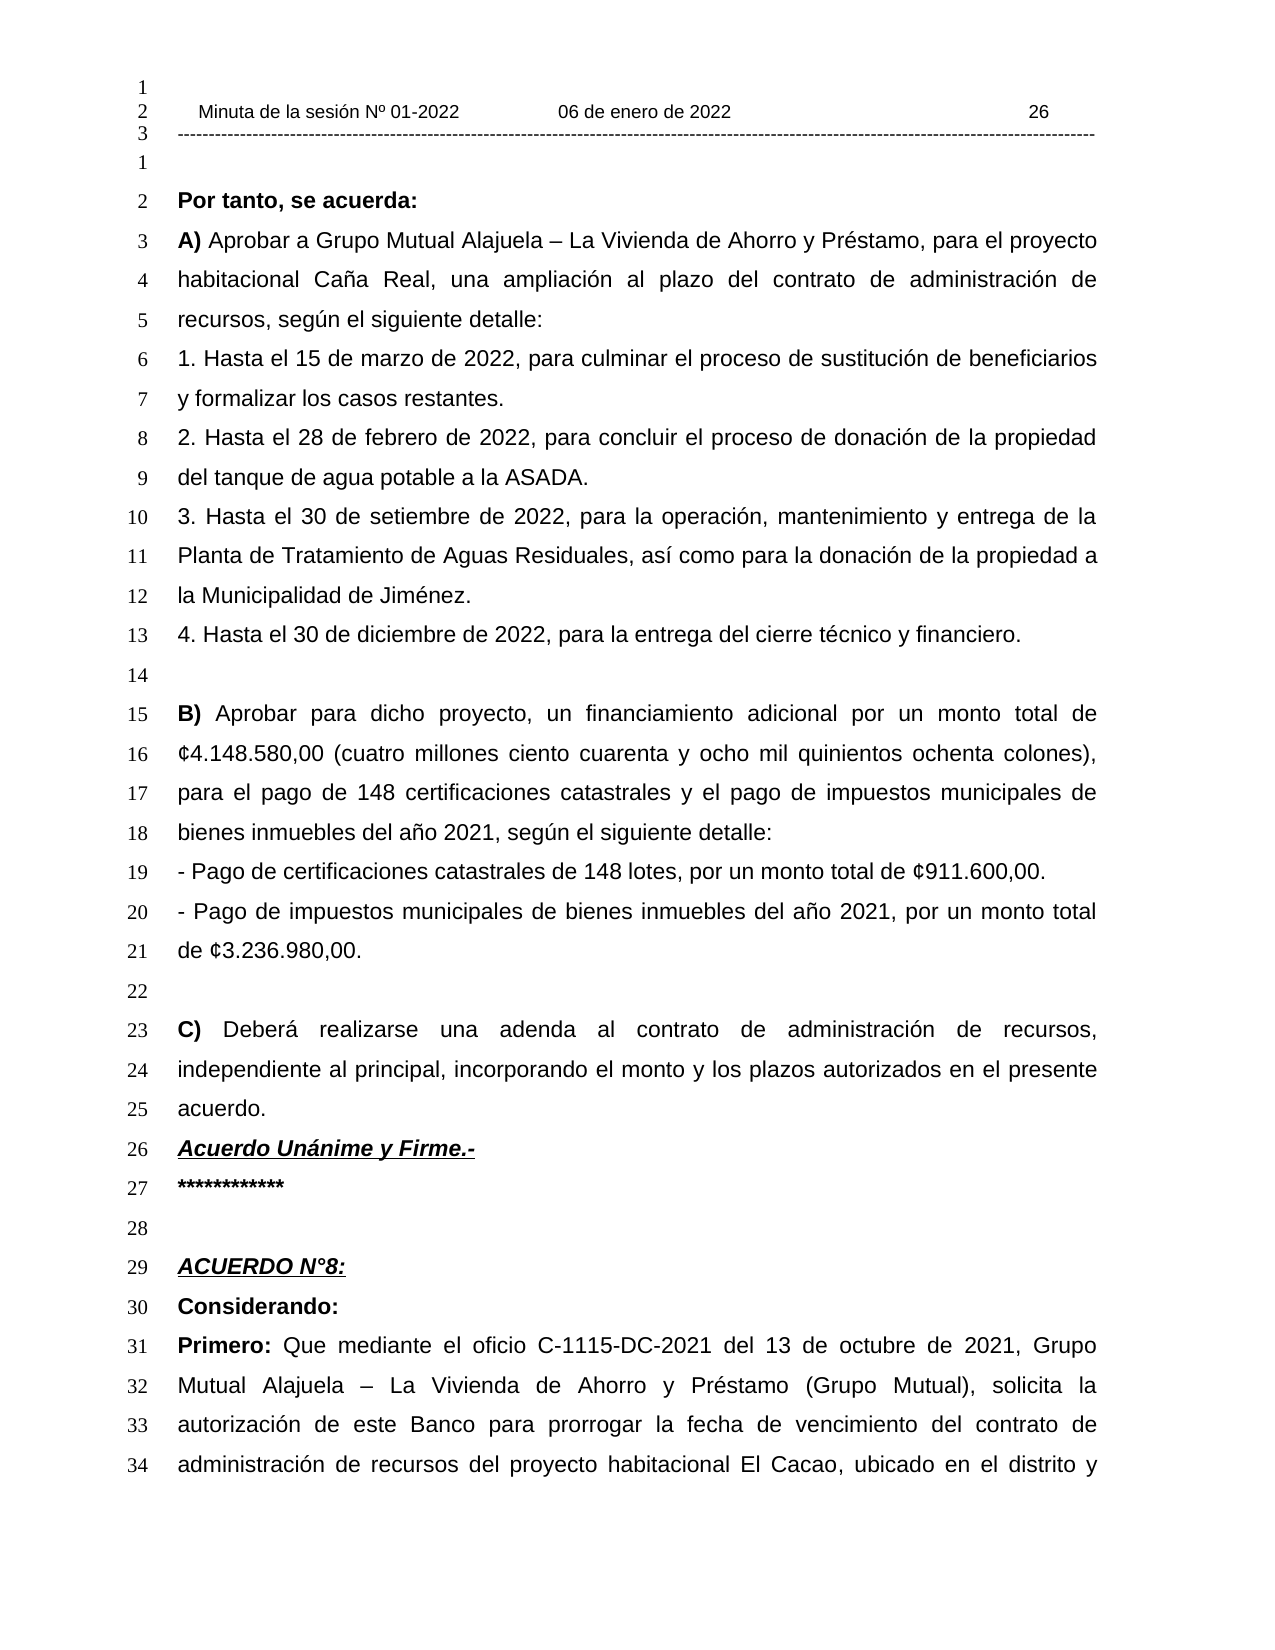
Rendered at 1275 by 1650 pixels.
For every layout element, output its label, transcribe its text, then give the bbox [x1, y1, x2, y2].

text 2. Hasta el 28 de febrero de 2022, para concluir el proceso de donación de la propiedad del tanque de agua potable a la ASADA. [177, 424, 1098, 490]
text 3. Hasta el 30 de setiembre de 2022, para la operación, mantenimiento y entrega de la Planta de Tratamiento de Aguas Residuales, así como para la donación de la propiedad a la Municipalidad de Jiménez. [177, 503, 1098, 608]
text ************ [177, 1174, 1098, 1201]
text 1. Hasta el 15 de marzo de 2022, para culminar el proceso de sustitución de beneficiarios y formalizar los casos restantes. [177, 345, 1098, 411]
text Por tanto, se acuerda: [177, 187, 1098, 213]
text C) Deberá realizarse una adenda al contrato de administración de recursos, independiente al principal, incorporando el monto y los plazos autorizados en el presente acuerdo. [177, 1016, 1098, 1122]
text A) Aprobar a Grupo Mutual Alajuela – La Vivienda de Ahorro y Préstamo, para el proyecto habitacional Caña Real, una ampliación al plazo del contrato de administración de recursos, según el siguiente detalle: [177, 227, 1098, 332]
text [177, 1332, 1098, 1477]
subtitle Acuerdo Unánime y Firme.- [177, 1135, 1098, 1161]
text Considerando: [177, 1293, 1098, 1319]
subtitle ACUERDO N°8: [177, 1253, 1098, 1279]
text B) Aprobar para dicho proyecto, un financiamiento adicional por un monto total de ¢4.148.580,00 (cuatro millones ciento cuarenta y ocho mil quinientos ochenta colones), para el pago de 148 certificaciones catastrales y el pago de impuestos municipales de bienes inmuebles del año 2021, según el siguiente detalle: [177, 700, 1098, 845]
text 4. Hasta el 30 de diciembre de 2022, para la entrega del cierre técnico y financiero. [177, 621, 1098, 648]
text - Pago de certificaciones catastrales de 148 lotes, por un monto total de ¢911.600,00. [177, 858, 1098, 885]
text - Pago de impuestos municipales de bienes inmuebles del año 2021, por un monto total de ¢3.236.980,00. [177, 898, 1098, 964]
